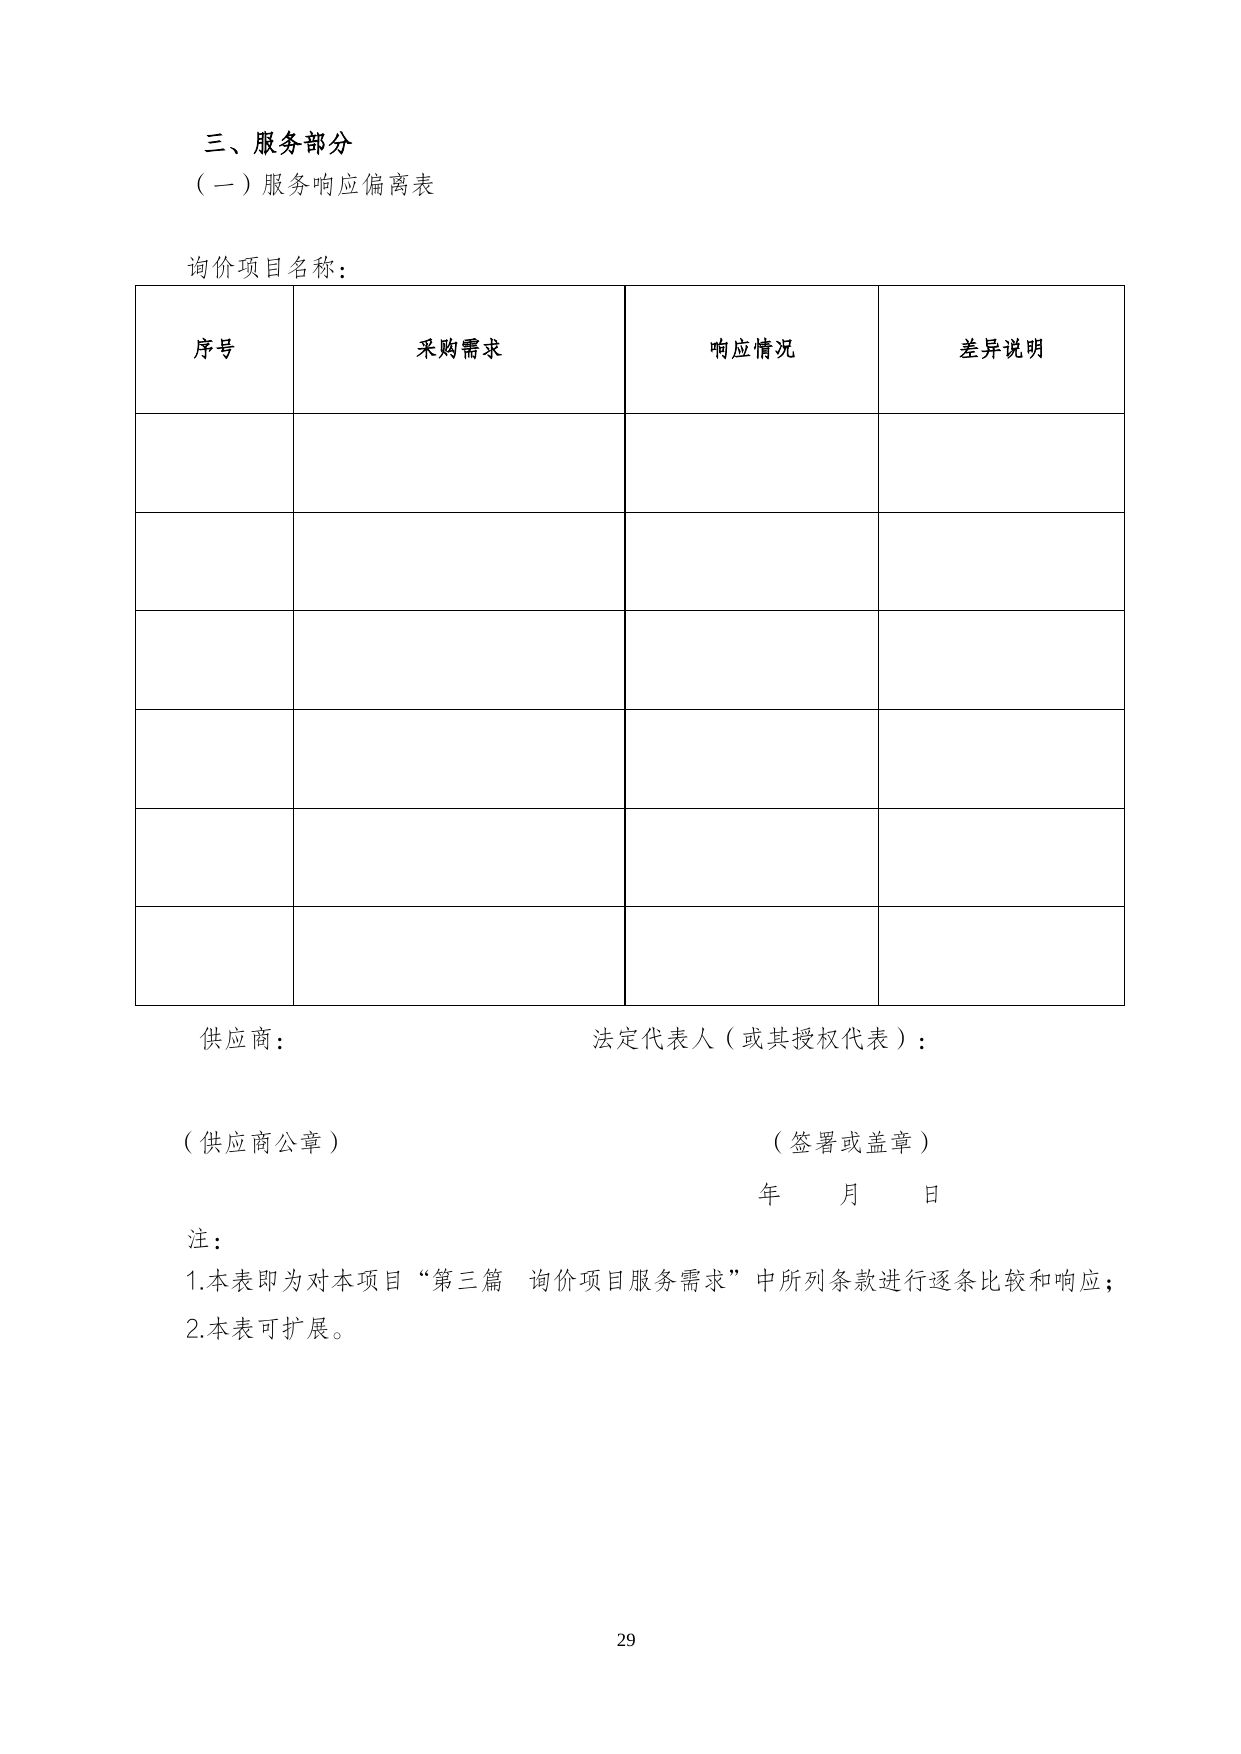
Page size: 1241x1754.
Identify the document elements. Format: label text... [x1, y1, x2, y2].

text （供应商公章） （签署或盖章） [136, 1110, 1116, 1162]
table_cell [294, 513, 624, 610]
table_cell [626, 907, 878, 1005]
text 1.本表即为对本项目“第三篇 询价项目服务需求”中所列条款进行逐条比较和响应； [136, 1256, 1116, 1297]
table_cell [294, 414, 624, 512]
table_cell [626, 710, 878, 807]
table_cell [136, 809, 293, 906]
table_cell [626, 809, 878, 906]
table_cell [879, 414, 1124, 512]
table_cell [626, 611, 878, 709]
text （一）服务响应偏离表 [136, 160, 1116, 201]
table_header 序号 [136, 286, 293, 413]
table_cell [294, 611, 624, 709]
table_cell [626, 414, 878, 512]
table_cell [879, 513, 1124, 610]
table_cell [879, 611, 1124, 709]
text 年 月 日 [136, 1162, 1116, 1214]
table_cell [136, 710, 293, 807]
text 2.本表可扩展。 [136, 1297, 1116, 1347]
text 供应商： 法定代表人（或其授权代表）： [136, 1006, 1116, 1058]
table_cell [879, 710, 1124, 807]
subtitle 三、服务部分 [136, 118, 1116, 160]
table_cell [626, 513, 878, 610]
table_header 采购需求 [294, 286, 624, 413]
table_cell [136, 414, 293, 512]
text 询价项目名称： [136, 243, 1116, 285]
table_cell [879, 809, 1124, 906]
text 注： [136, 1214, 1116, 1256]
table_cell [294, 809, 624, 906]
table_cell [879, 907, 1124, 1005]
table_cell [136, 611, 293, 709]
table_cell [294, 710, 624, 807]
table_cell [136, 513, 293, 610]
table_header 响应情况 [626, 286, 878, 413]
table_cell [294, 907, 624, 1005]
table_header 差异说明 [879, 286, 1124, 413]
table_cell [136, 907, 293, 1005]
